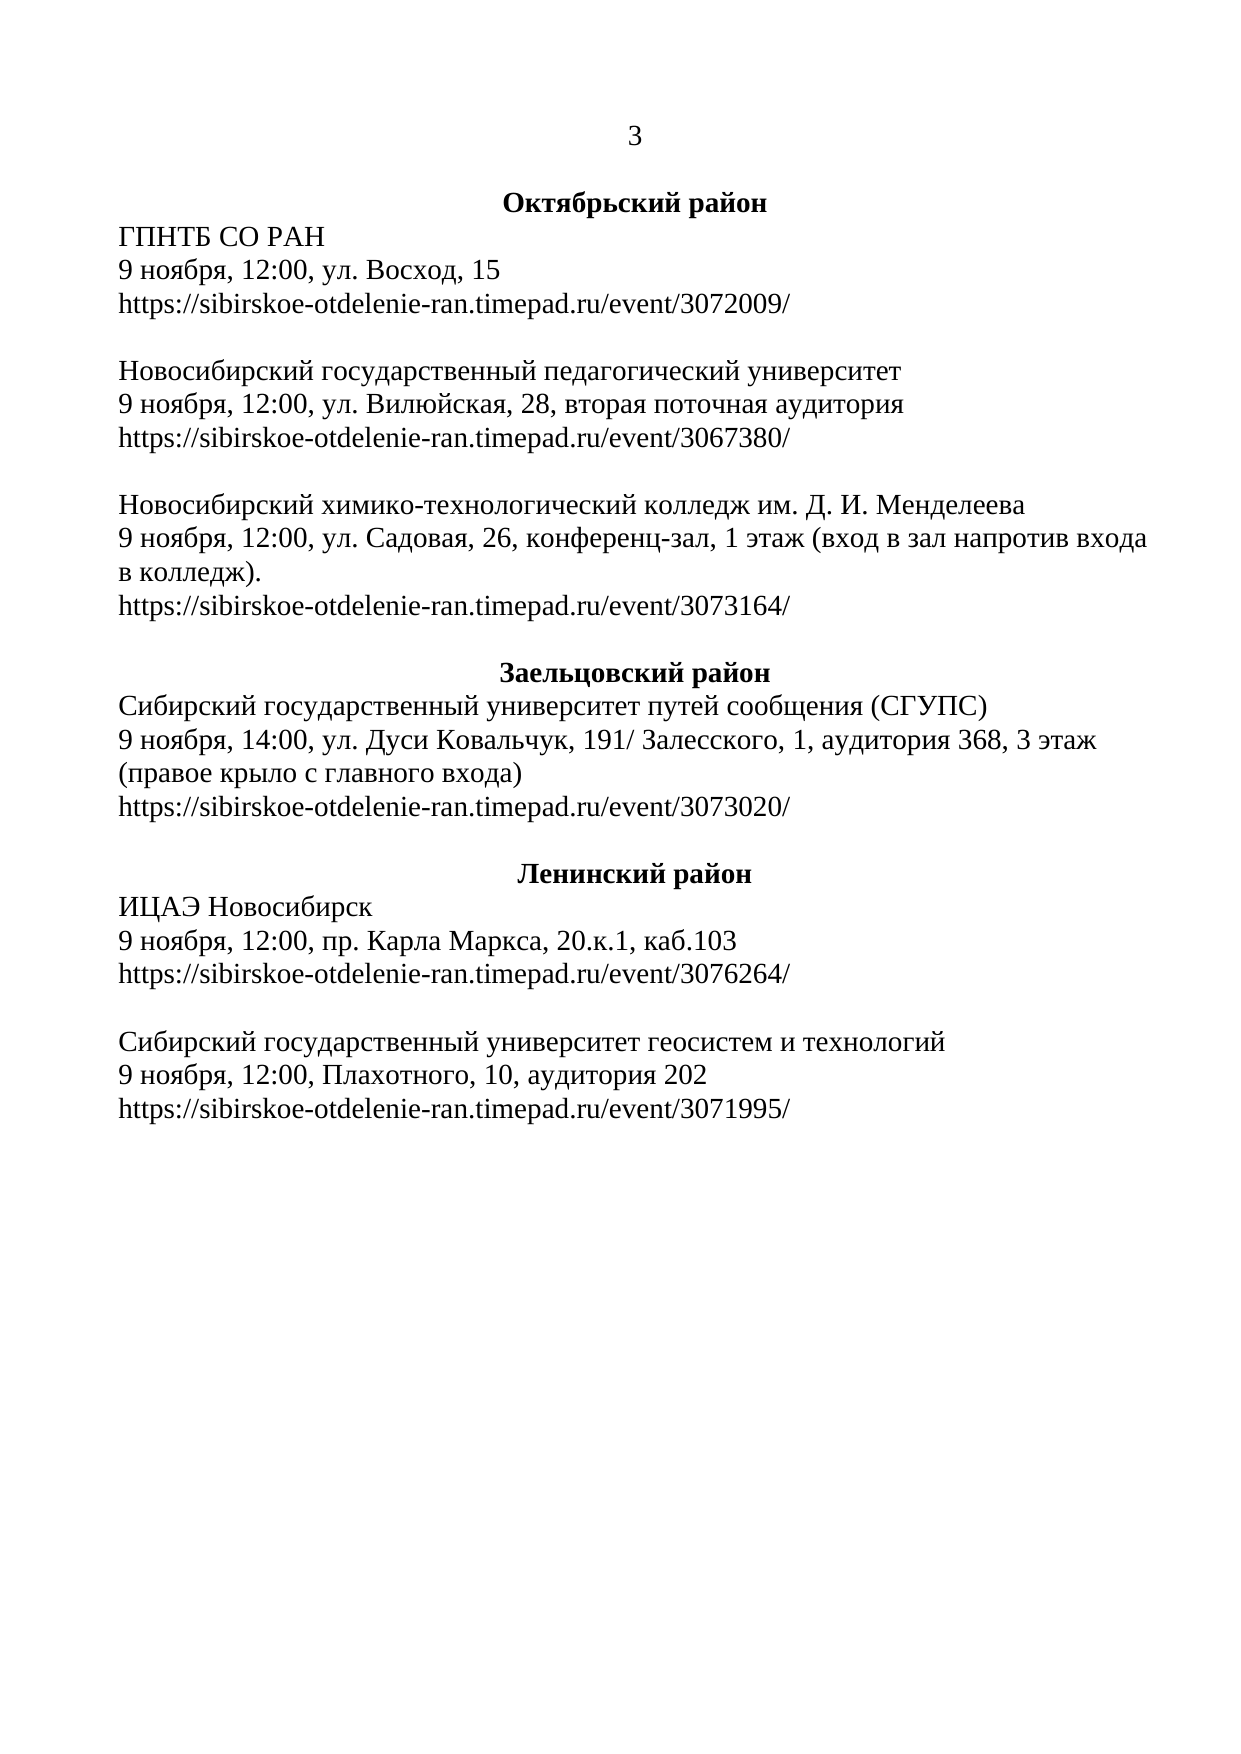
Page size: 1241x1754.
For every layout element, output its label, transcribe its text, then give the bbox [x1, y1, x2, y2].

text ГПНТБ СО РАН 9 ноября, 12:00, ул. Восход, 15 https://sibirskoe-otdelenie-ran.timepad.ru/event/3072009/ Новосибирский государственный педагогический университет 9 ноября, 12:00, ул. Вилюйская, 28, вторая поточная аудитория https://sibirskoe-otdelenie-ran.timepad.ru/event/3067380/ Новосибирский химико-технологический колледж им. Д. И. Менделеева 9 ноября, 12:00, ул. Садовая, 26, конференц-зал, 1 этаж (вход в зал напротив входа в колледж). https://sibirskoe-otdelenie-ran.timepad.ru/event/3073164/ [118, 219, 1152, 655]
text Ленинский район [118, 856, 1152, 889]
text Заельцовский район [118, 655, 1152, 688]
text ИЦАЭ Новосибирск 9 ноября, 12:00, пр. Карла Маркса, 20.к.1, каб.103 https://sibirskoe-otdelenie-ran.timepad.ru/event/3076264/ [118, 889, 1152, 1024]
text Октябрьский район [118, 185, 1152, 219]
text Сибирский государственный университет геосистем и технологий 9 ноября, 12:00, Плахотного, 10, аудитория 202 https://sibirskoe-otdelenie-ran.timepad.ru/event/3071995/ [118, 1024, 1152, 1158]
text Сибирский государственный университет путей сообщения (СГУПС) 9 ноября, 14:00, ул. Дуси Ковальчук, 191/ Залесского, 1, аудитория 368, 3 этаж (правое крыло с главного входа) https://sibirskoe-otdelenie-ran.timepad.ru/event/3073020/ [118, 688, 1152, 856]
